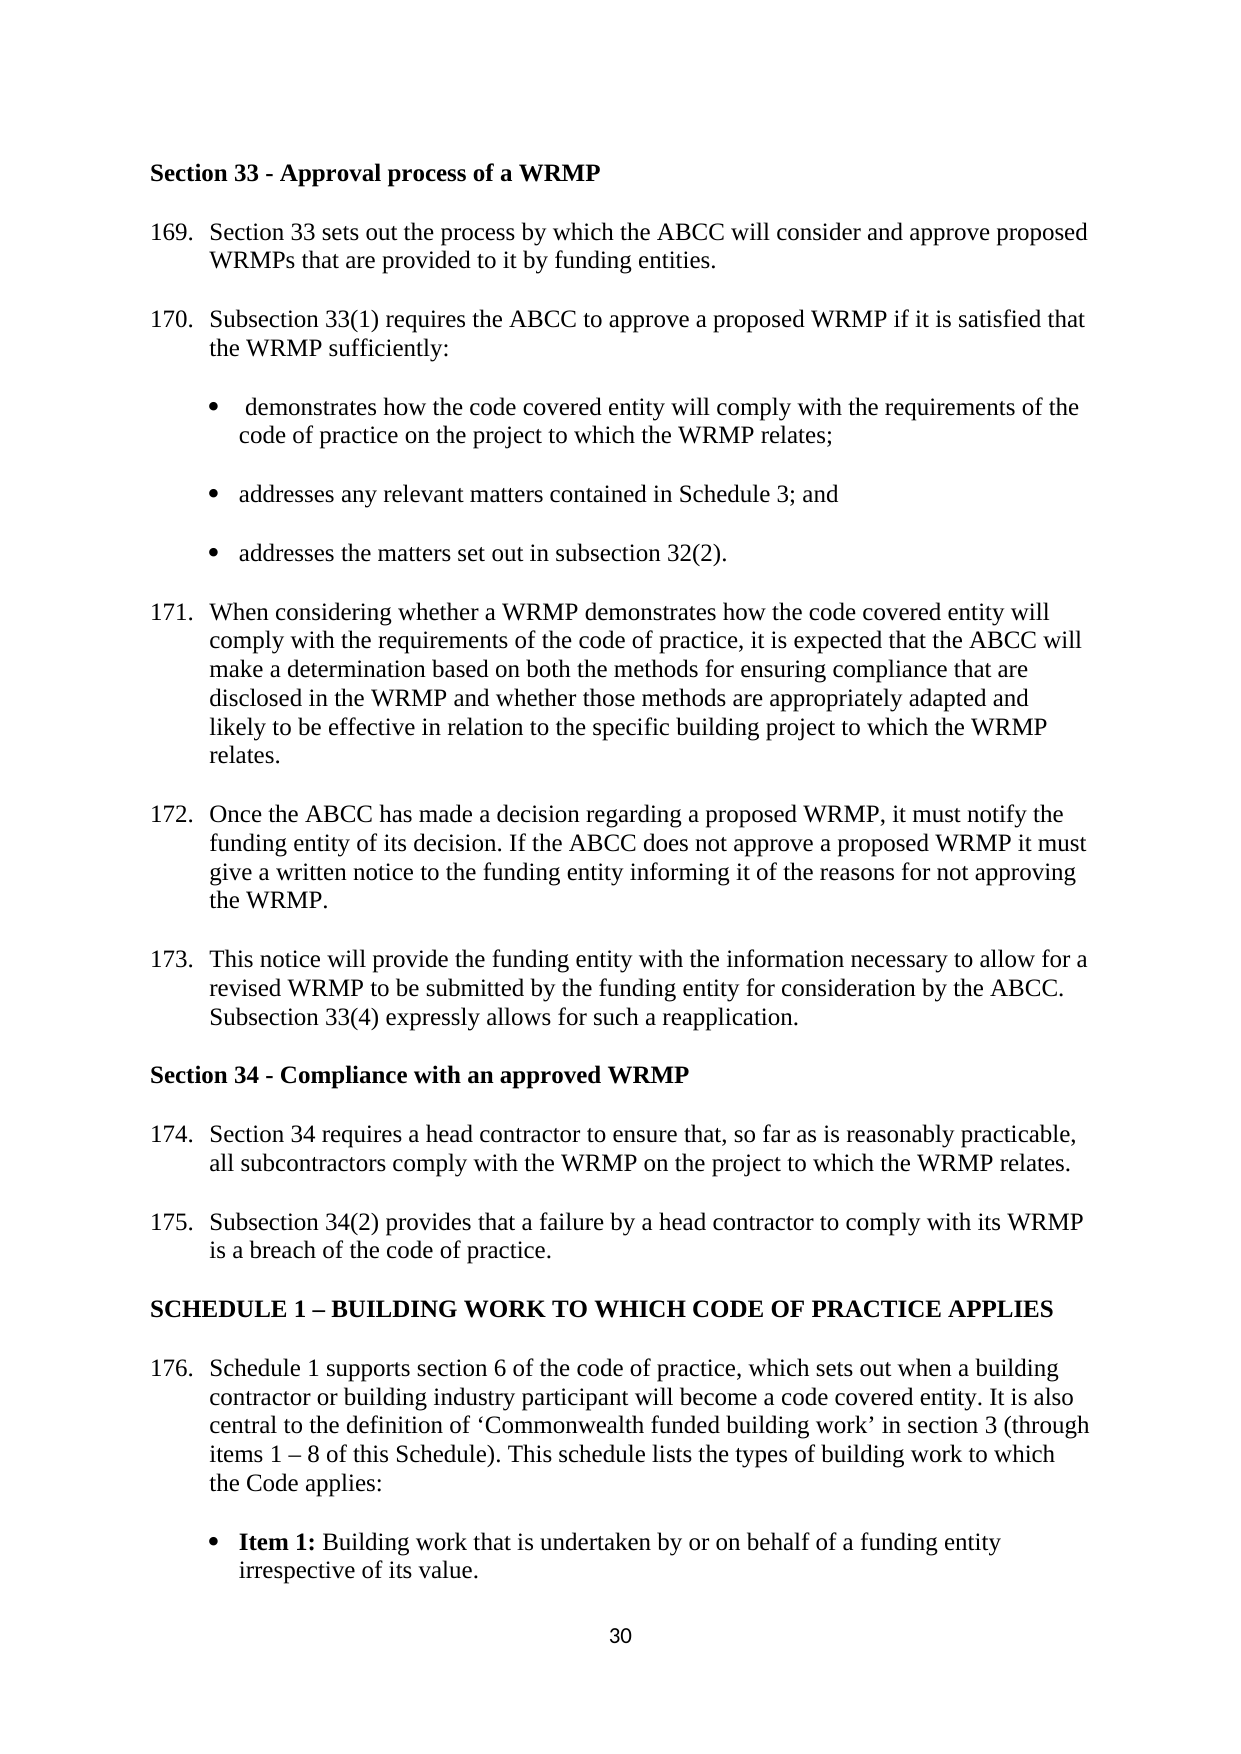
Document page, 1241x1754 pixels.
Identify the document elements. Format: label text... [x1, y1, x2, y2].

subtitle Section 34 - Compliance with an approved WRMP [150, 1060, 1090, 1089]
list Schedule 1 supports section 6 of the code of practice, which sets out when a building contractor or building industry participant will become a code covered entity. It is also central to the definition of ‘Commonwealth funded building work’ in section 3 (through items 1 – 8 of this Schedule). This schedule lists the types of building work to which the Code applies: [150, 1353, 1090, 1497]
list When considering whether a WRMP demonstrates how the code covered entity will comply with the requirements of the code of practice, it is expected that the ABCC will make a determination based on both the methods for ensuring compliance that are disclosed in the WRMP and whether those methods are appropriately adapted and likely to be effective in relation to the specific building project to which the WRMP relates. [150, 597, 1090, 769]
list Subsection 34(2) provides that a failure by a head contractor to comply with its WRMP is a breach of the code of practice. [150, 1207, 1090, 1264]
list addresses any relevant matters contained in Schedule 3; and [209, 479, 1090, 508]
list This notice will provide the funding entity with the information necessary to allow for a revised WRMP to be submitted by the funding entity for consideration by the ABCC. Subsection 33(4) expressly allows for such a reapplication. [150, 944, 1090, 1030]
list Subsection 33(1) requires the ABCC to approve a proposed WRMP if it is satisfied that the WRMP sufficiently: [150, 304, 1090, 362]
list Item 1: Building work that is undertaken by or on behalf of a funding entity irrespective of its value. [209, 1527, 1090, 1584]
list Once the ABCC has made a decision regarding a proposed WRMP, it must notify the funding entity of its decision. If the ABCC does not approve a proposed WRMP it must give a written notice to the funding entity informing it of the reasons for not approving the WRMP. [150, 799, 1090, 914]
list Section 33 sets out the process by which the ABCC will consider and approve proposed WRMPs that are provided to it by funding entities. [150, 217, 1090, 274]
list demonstrates how the code covered entity will comply with the requirements of the code of practice on the project to which the WRMP relates; [209, 392, 1090, 449]
list addresses the matters set out in subsection 32(2). [209, 538, 1090, 567]
subtitle SCHEDULE 1 – BUILDING WORK TO WHICH CODE OF PRACTICE APPLIES [150, 1294, 1090, 1323]
list Section 34 requires a head contractor to ensure that, so far as is reasonably practicable, all subcontractors comply with the WRMP on the project to which the WRMP relates. [150, 1119, 1090, 1177]
subtitle Section 33 - Approval process of a WRMP [150, 158, 1090, 187]
